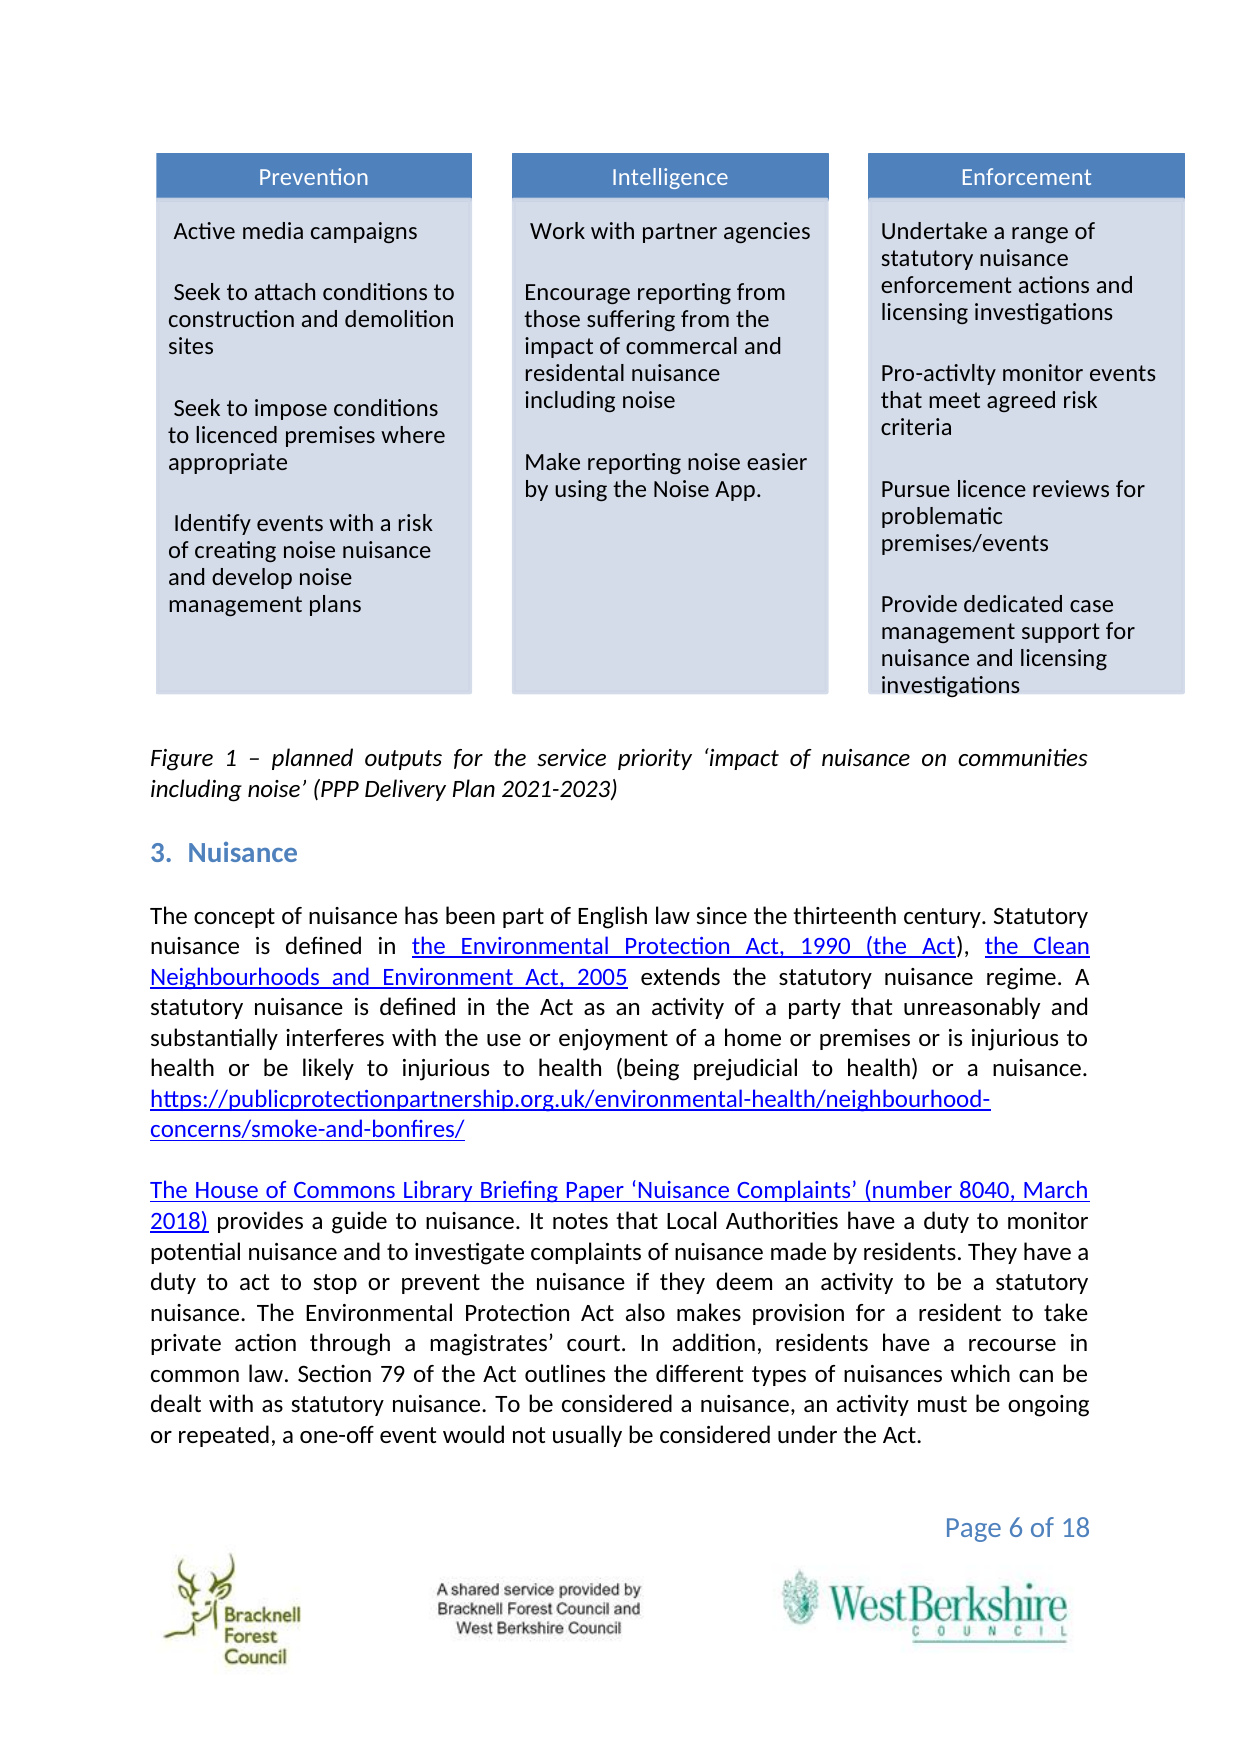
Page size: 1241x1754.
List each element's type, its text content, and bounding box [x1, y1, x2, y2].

text The House of Commons Library Briefing Paper ‘Nuisance Complaints’ (number 8040, March 2018) provides a guide to nuisance. It notes that Local Authorities have a duty to monitor potential nuisance and to investigate complaints of nuisance made by residents. They have a duty to act to stop or prevent the nuisance if they deem an activity to be a statutory nuisance. The Environmental Protection Act also makes provision for a resident to take private action through a magistrates’ court. In addition, residents have a recourse in common law. Section 79 of the Act outlines the different types of nuisances which can be dealt with as statutory nuisance. To be considered a nuisance, an activity must be ongoing or repeated, a one-off event would not usually be considered under the Act. [150, 1202, 1090, 1449]
text Figure 1 – planned outputs for the service priority ‘impact of nuisance on communities including noise’ (PPP Delivery Plan 2021-2023) [150, 742, 1090, 803]
picture [150, 1544, 1091, 1681]
text The concept of nuisance has been part of English law since the thirteenth century. Statutory nuisance is defined in the Environmental Protection Act, 1990 (the Act), the Clean Neighbourhoods and Environment Act, 2005 extends the statutory nuisance regime. A statutory nuisance is defined in the Act as an activity of a party that unreasonably and substantially interferes with the use or enjoyment of a home or premises or is injurious to health or be likely to injurious to health (being prejudicial to health) or a nuisance. https://publicprotectionpartnership.org.uk/environmental-health/neighbourhood-concerns/smoke-and-bonfires/ [150, 900, 1090, 1144]
subtitle Nuisance [150, 834, 1090, 869]
